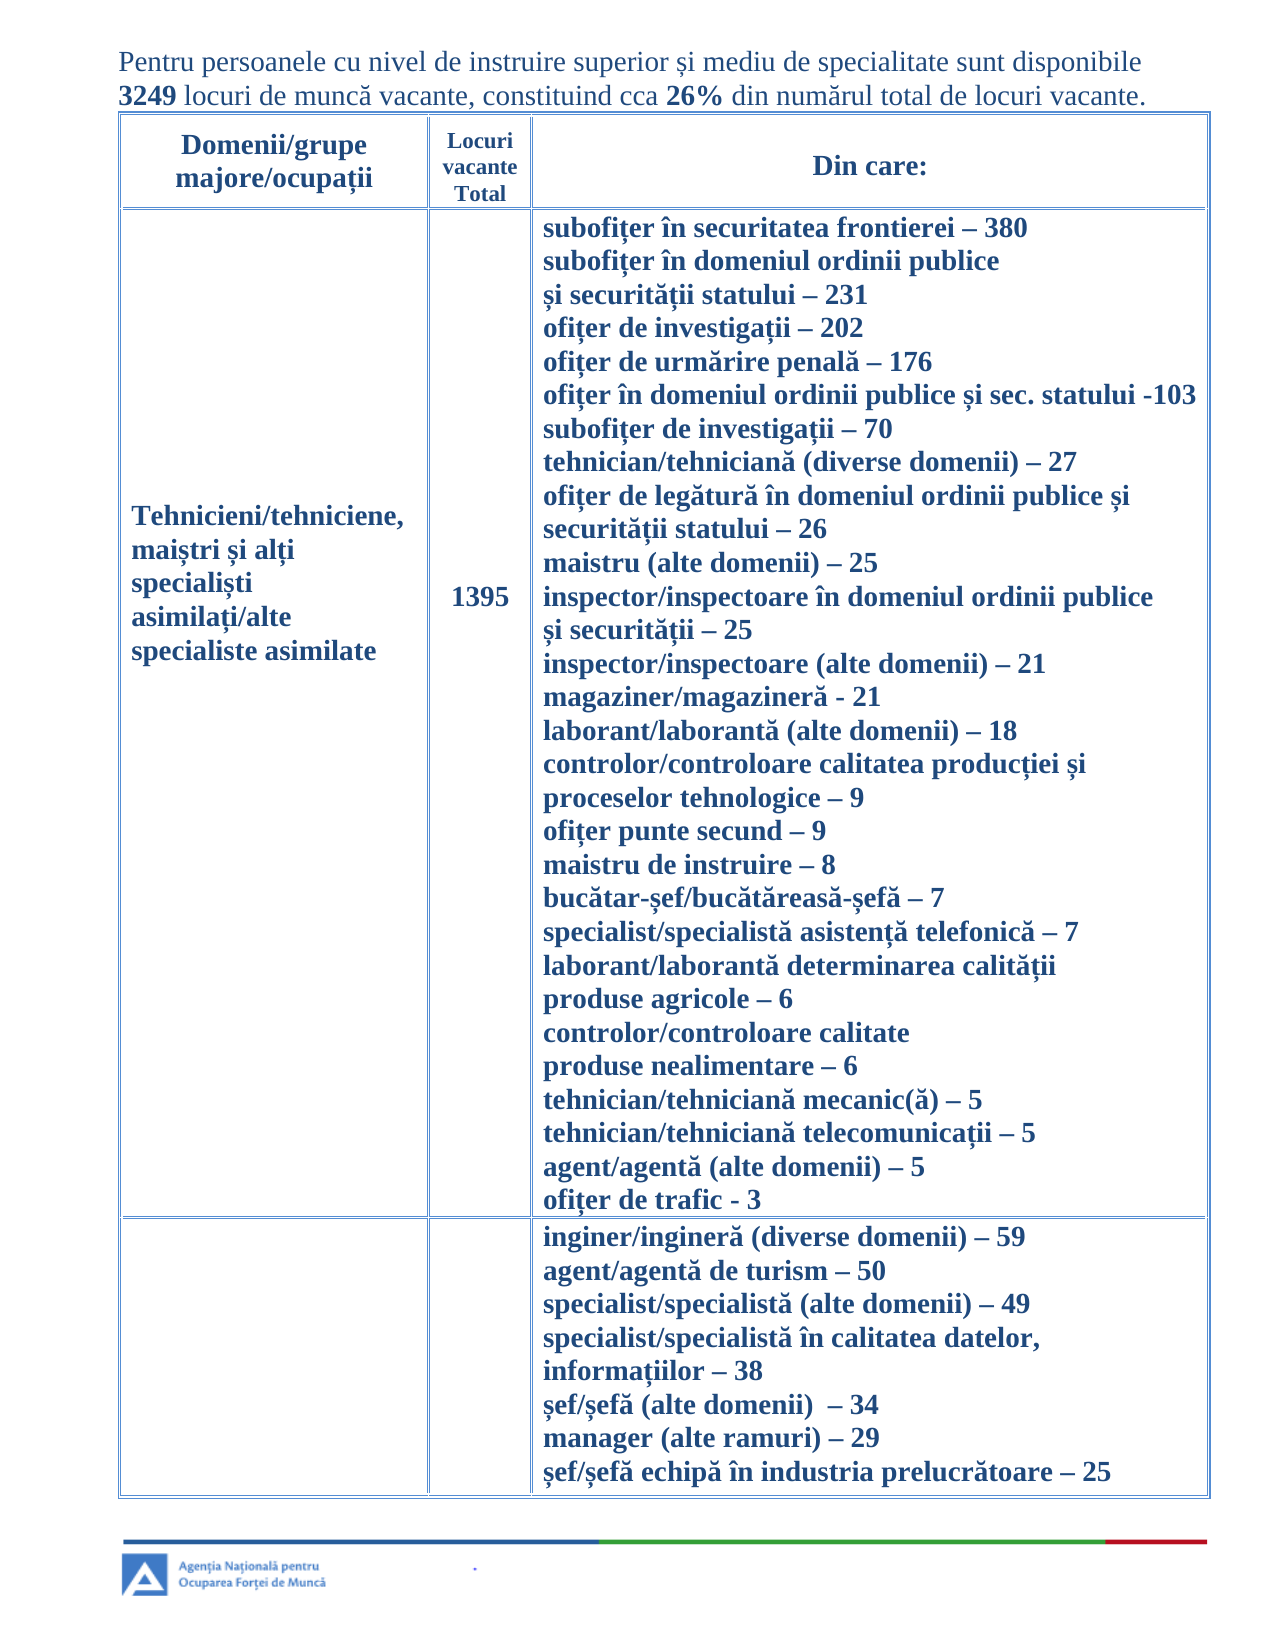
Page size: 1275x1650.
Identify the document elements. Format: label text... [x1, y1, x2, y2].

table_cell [532, 1216, 1209, 1495]
table_cell 564 [428, 1216, 532, 1495]
text Pentru persoanele cu nivel de instruire superior și mediu de specialitate sunt disponibile [118, 44, 1186, 78]
picture [118, 1534, 1208, 1605]
table_header Domenii/grupe majore/ocupații [121, 115, 428, 207]
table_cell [120, 1216, 428, 1495]
table_cell Tehnicieni/tehniciene, maiștri și alți specialiști asimilați/alte specialiste asimilate [121, 207, 427, 1216]
table_cell subofițer în securitatea frontierei – 380 subofițer în domeniul ordinii publice și securității statului – 231 ofițer de investigații – 202 ofițer de urmărire penală – 176 ofițer în domeniul ordinii publice și sec. statului -103 subofițer de investigații – 70 tehnician/tehniciană (diverse domenii) – 27 ofițer de legătură în domeniul ordinii publice și securității statului – 26 maistru (alte domenii) – 25 inspector/inspectoare în domeniul ordinii publice și securității – 25 inspector/inspectoare (alte domenii) – 21 magaziner/magazineră - 21 laborant/laborantă (alte domenii) – 18 controlor/controloare calitatea producției și proceselor tehnologice – 9 ofițer punte secund – 9 maistru de instruire – 8 bucătar-șef/bucătăreasă-șefă – 7 specialist/specialistă asistență telefonică – 7 laborant/laborantă determinarea calității produse agricole – 6 controlor/controloare calitate produse nealimentare – 6 tehnician/tehniciană mecanic(ă) – 5 tehnician/tehniciană telecomunicații – 5 agent/agentă (alte domenii) – 5 ofițer de trafic - 3 [533, 207, 1207, 1216]
table_header Din care: [532, 115, 1207, 207]
table_header Locuri vacante Total [428, 113, 532, 207]
text 3249 locuri de muncă vacante, constituind cca 26% din numărul total de locuri vacante. [118, 78, 1186, 111]
table_cell 1395 [430, 210, 530, 1216]
